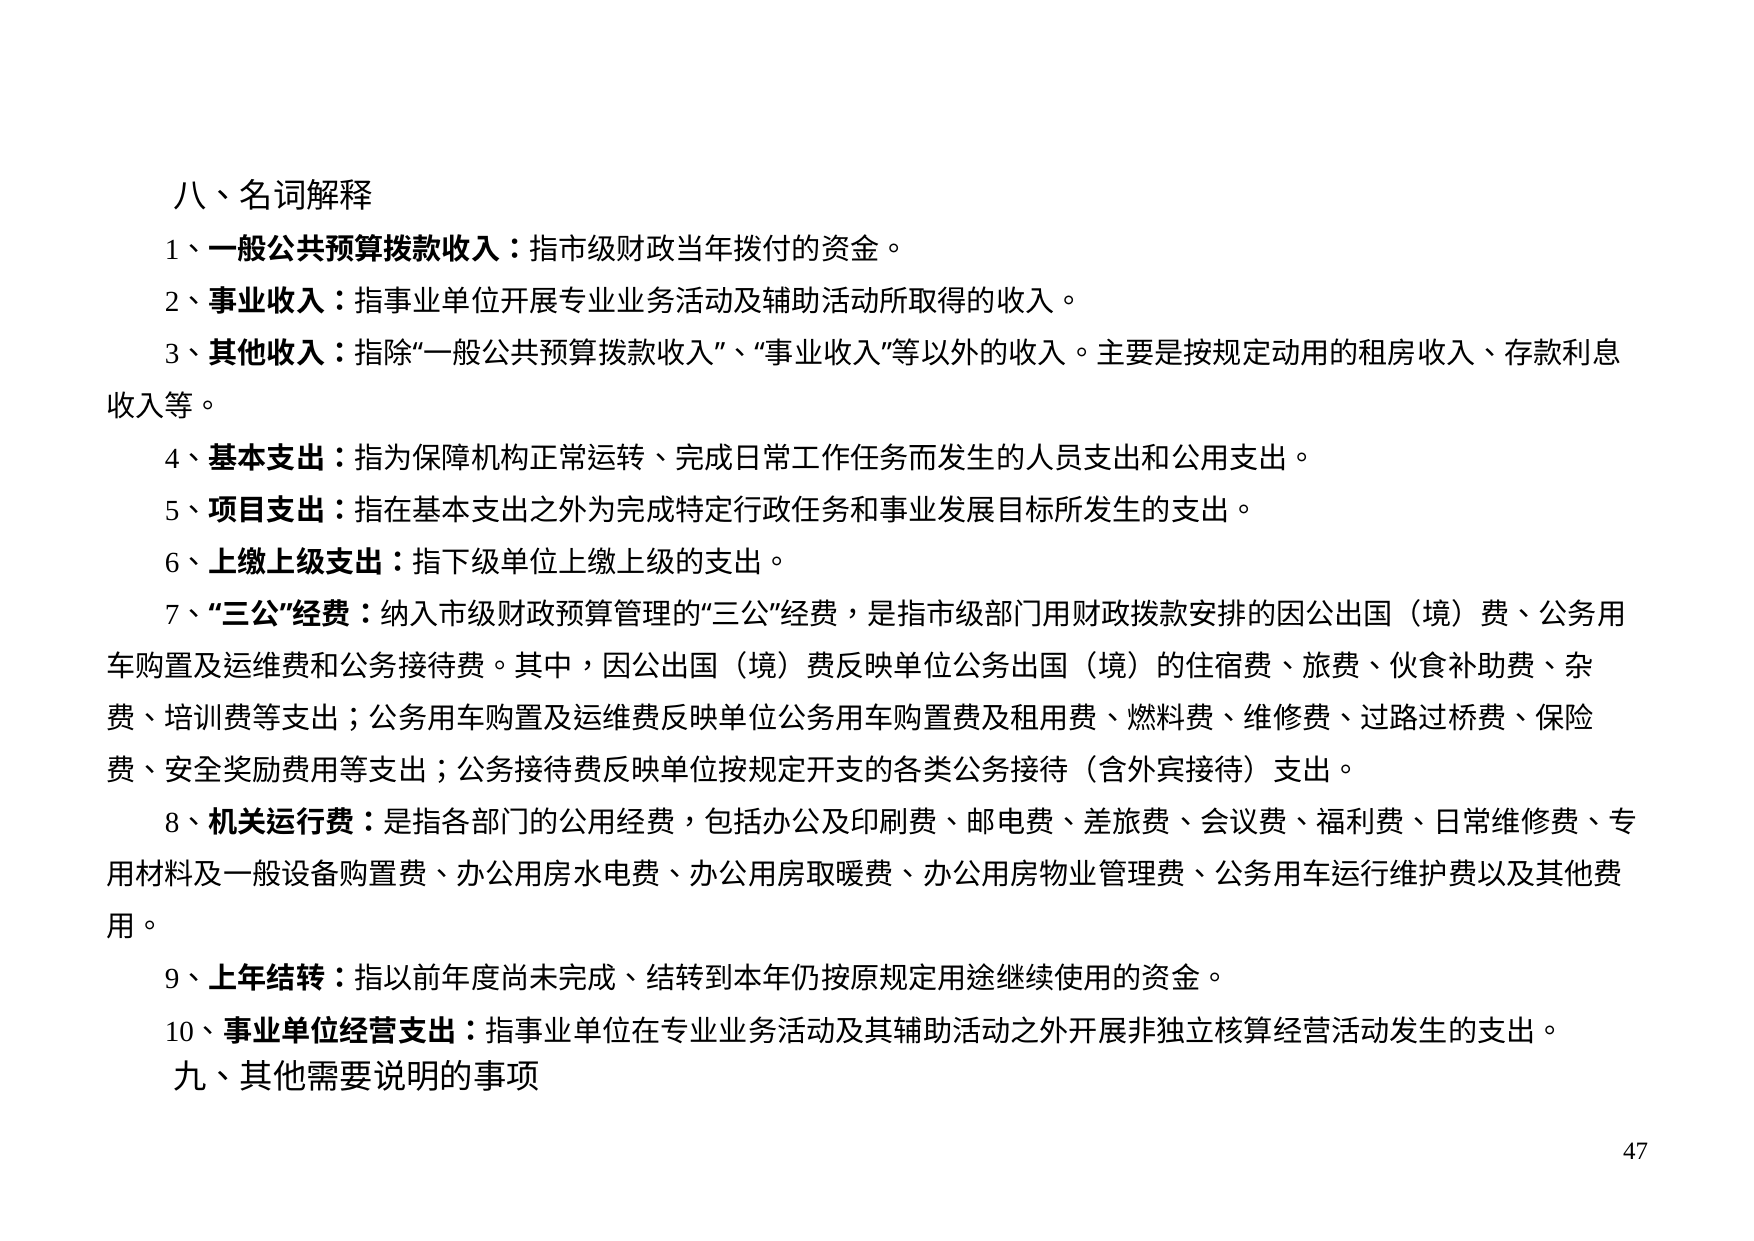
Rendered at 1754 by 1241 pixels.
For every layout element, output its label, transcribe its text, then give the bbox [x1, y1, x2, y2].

text 八、名词解释 [106, 172, 1648, 217]
text 3、其他收入：指除“一般公共预算拨款收入”、“事业收入”等以外的收入。主要是按规定动用的租房收入、存款利息收入等。 [106, 322, 1648, 426]
text 9、上年结转：指以前年度尚未完成、结转到本年仍按原规定用途继续使用的资金。 [106, 947, 1648, 999]
text 6、上缴上级支出：指下级单位上缴上级的支出。 [106, 531, 1648, 583]
text 8、机关运行费：是指各部门的公用经费，包括办公及印刷费、邮电费、差旅费、会议费、福利费、日常维修费、专用材料及一般设备购置费、办公用房水电费、办公用房取暖费、办公用房物业管理费、公务用车运行维护费以及其他费用。 [106, 791, 1648, 947]
text 1、一般公共预算拨款收入：指市级财政当年拨付的资金。 [106, 218, 1648, 270]
text 九、其他需要说明的事项 [106, 1052, 1648, 1098]
text 5、项目支出：指在基本支出之外为完成特定行政任务和事业发展目标所发生的支出。 [106, 478, 1648, 531]
text 4、基本支出：指为保障机构正常运转、完成日常工作任务而发生的人员支出和公用支出。 [106, 426, 1648, 478]
text 7、“三公”经费：纳入市级财政预算管理的“三公”经费，是指市级部门用财政拨款安排的因公出国（境）费、公务用车购置及运维费和公务接待费。其中，因公出国（境）费反映单位公务出国（境）的住宿费、旅费、伙食补助费、杂费、培训费等支出；公务用车购置及运维费反映单位公务用车购置费及租用费、燃料费、维修费、过路过桥费、保险费、安全奖励费用等支出；公务接待费反映单位按规定开支的各类公务接待（含外宾接待）支出。 [106, 583, 1648, 791]
text 10、事业单位经营支出：指事业单位在专业业务活动及其辅助活动之外开展非独立核算经营活动发生的支出。 [106, 999, 1648, 1051]
text 2、事业收入：指事业单位开展专业业务活动及辅助活动所取得的收入。 [106, 270, 1648, 322]
